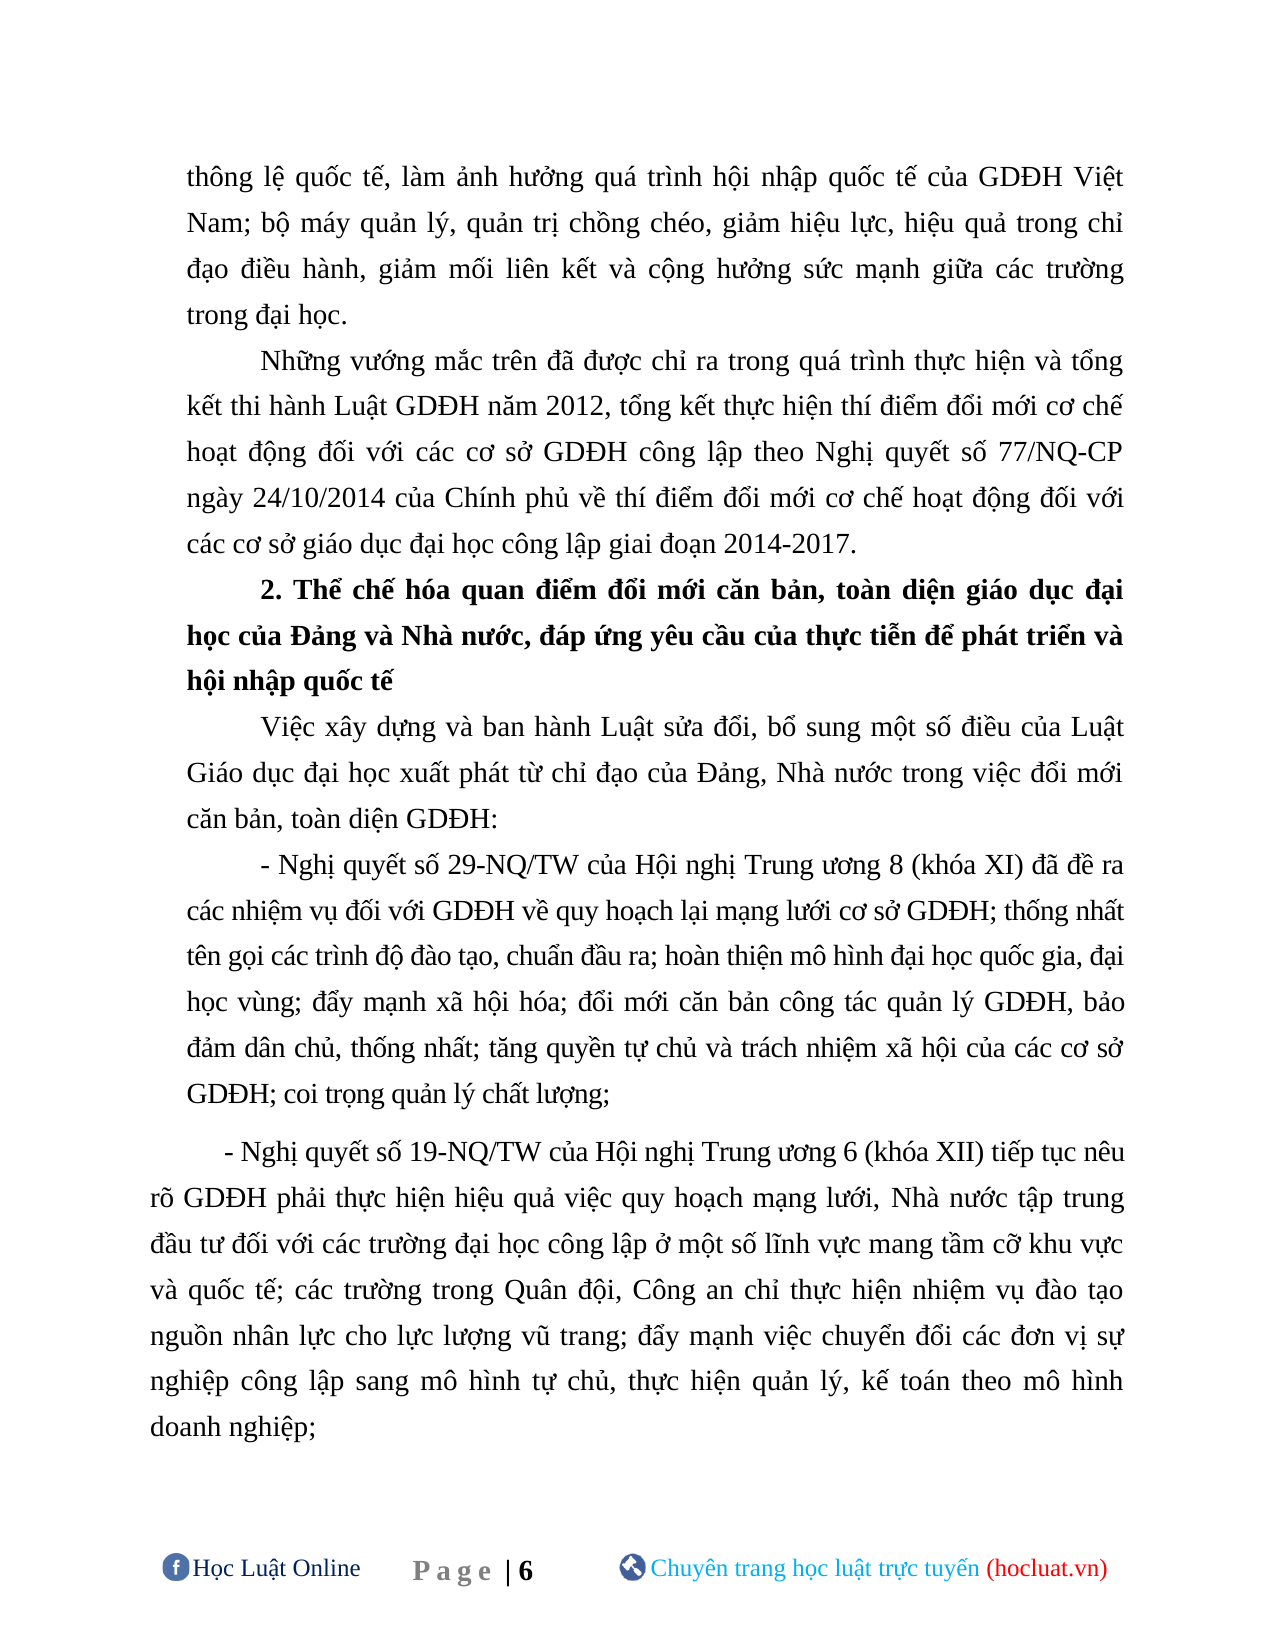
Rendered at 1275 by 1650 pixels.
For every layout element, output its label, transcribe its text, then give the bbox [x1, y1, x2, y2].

text - Nghị quyết số 29-NQ/TW của Hội nghị Trung ương 8 (khóa XI) đã đề ra các nhiệm vụ đối với GDĐH về quy hoạch lại mạng lưới cơ sở GDĐH; thống nhất tên gọi các trình độ đào tạo, chuẩn đầu ra; hoàn thiện mô hình đại học quốc gia, đại học vùng; đẩy mạnh xã hội hóa; đổi mới căn bản công tác quản lý GDĐH, bảo đảm dân chủ, thống nhất; tăng quyền tự chủ và trách nhiệm xã hội của các cơ sở GDĐH; coi trọng quản lý chất lượng; [186, 837, 1125, 1112]
text Việc xây dựng và ban hành Luật sửa đổi, bổ sung một số điều của Luật Giáo dục đại học xuất phát từ chỉ đạo của Đảng, Nhà nước trong việc đổi mới căn bản, toàn diện GDĐH: [186, 700, 1125, 837]
text - Nghị quyết số 19-NQ/TW của Hội nghị Trung ương 6 (khóa XII) tiếp tục nêu rõ GDĐH phải thực hiện hiệu quả việc quy hoạch mạng lưới, Nhà nước tập trung đầu tư đối với các trường đại học công lập ở một số lĩnh vực mang tầm cỡ khu vực và quốc tế; các trường trong Quân đội, Công an chỉ thực hiện nhiệm vụ đào tạo nguồn nhân lực cho lực lượng vũ trang; đẩy mạnh việc chuyển đổi các đơn vị sự nghiệp công lập sang mô hình tự chủ, thực hiện quản lý, kế toán theo mô hình doanh nghiệp; [150, 1125, 1125, 1446]
text 2. Thể chế hóa quan điểm đổi mới căn bản, toàn diện giáo dục đại học của Đảng và Nhà nước, đáp ứng yêu cầu của thực tiễn để phát triển và hội nhập quốc tế [186, 562, 1125, 700]
picture [619, 1553, 646, 1581]
picture [162, 1553, 190, 1581]
text Những vướng mắc trên đã được chỉ ra trong quá trình thực hiện và tổng kết thi hành Luật GDĐH năm 2012, tổng kết thực hiện thí điểm đổi mới cơ chế hoạt động đối với các cơ sở GDĐH công lập theo Nghị quyết số 77/NQ-CP ngày 24/10/2014 của Chính phủ về thí điểm đổi mới cơ chế hoạt động đối với các cơ sở giáo dục đại học công lập giai đoạn 2014-2017. [186, 333, 1125, 562]
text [186, 150, 1125, 333]
